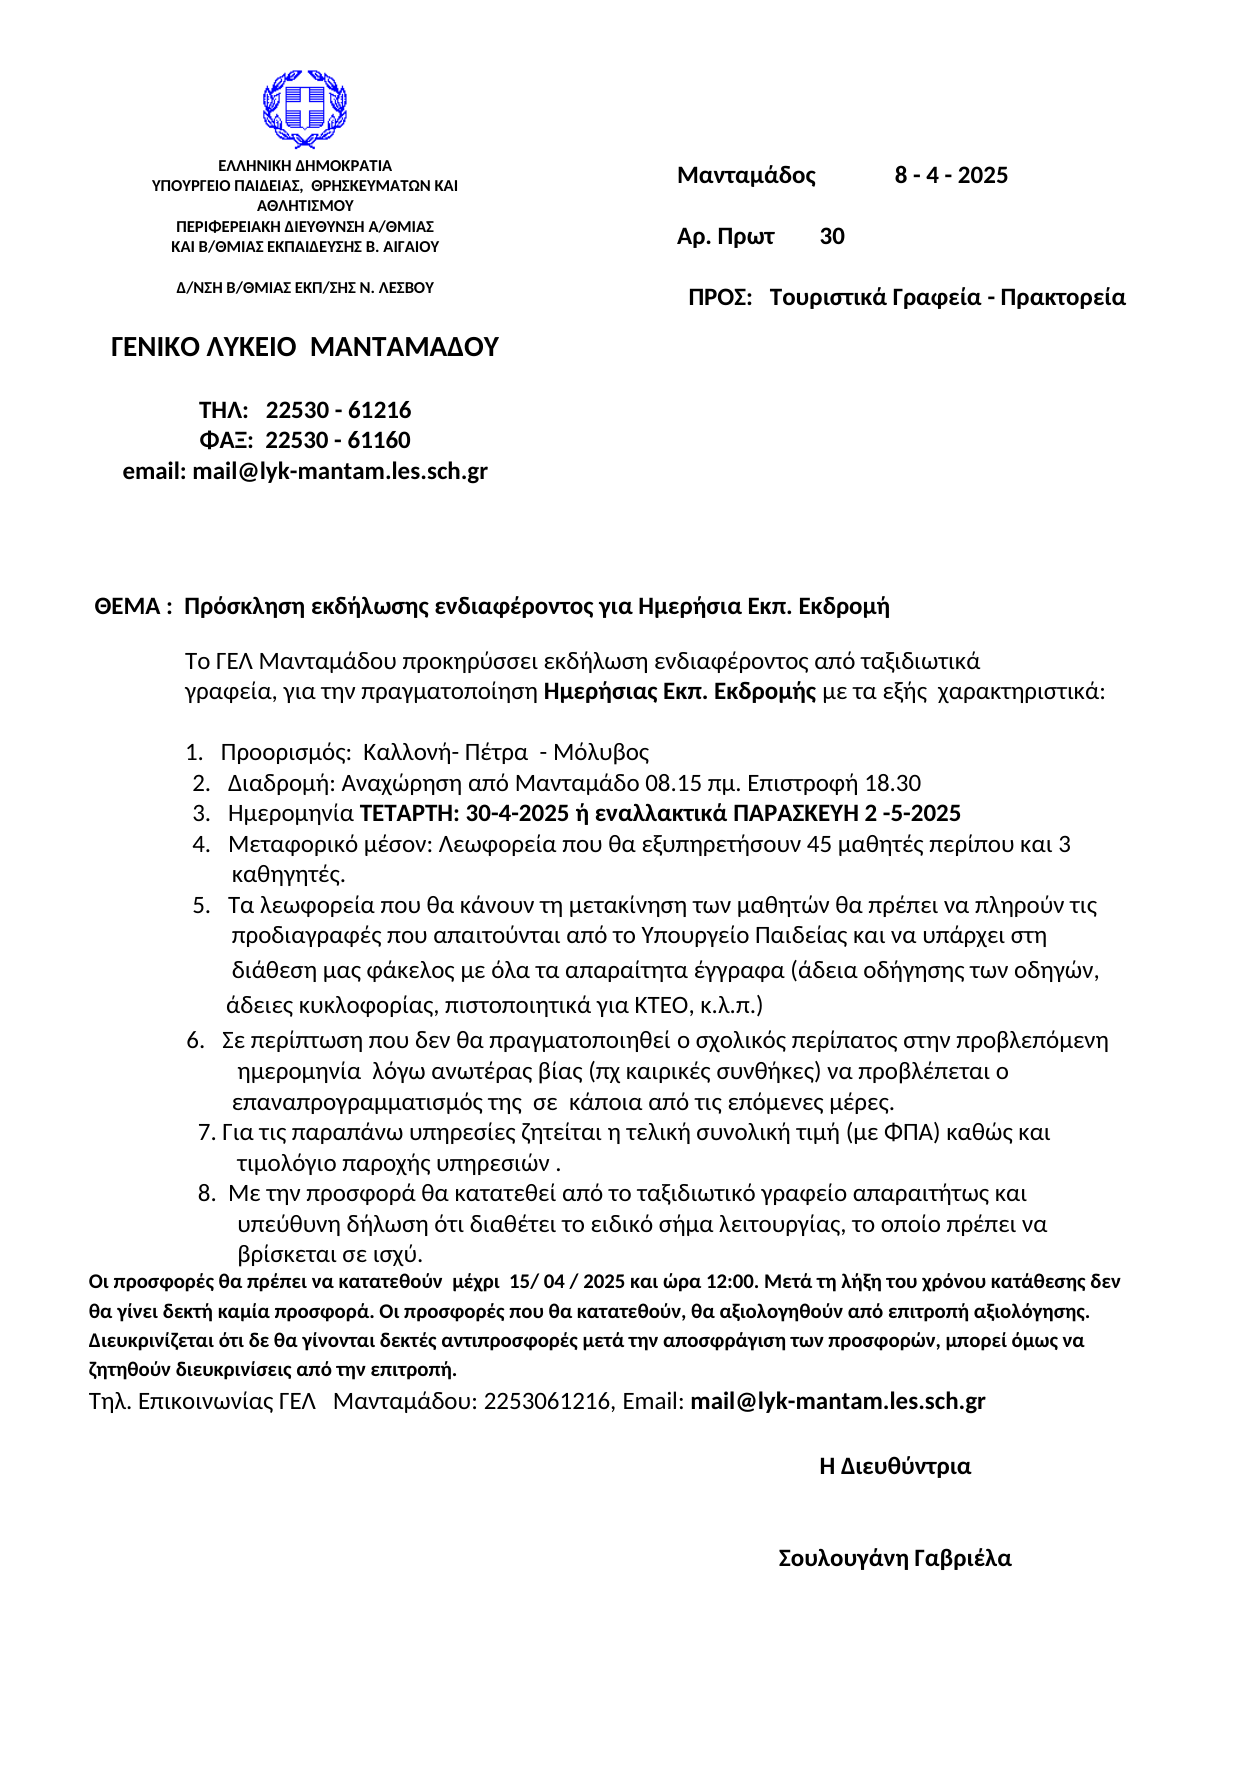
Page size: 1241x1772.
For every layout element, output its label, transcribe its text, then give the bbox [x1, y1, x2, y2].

text 2. Διαδρομή: Αναχώρηση από Μανταμάδο 08.15 πμ. Επιστροφή 18.30 [164, 767, 1122, 797]
text επαναπρογραμματισμός της σε κάποια από τις επόμενες μέρες. [164, 1086, 1127, 1116]
text 8. Με την προσφορά θα κατατεθεί από το ταξιδιωτικό γραφείο απαραιτήτως και [164, 1177, 1127, 1208]
text Τηλ. Επικοινωνίας ΓΕΛ Μανταμάδου: 2253061216, Email: mail@lyk-mantam.les.sch.gr [89, 1385, 1122, 1416]
text 7. Για τις παραπάνω υπηρεσίες ζητείται η τελική συνολική τιμή (με ΦΠΑ) καθώς και [164, 1116, 1127, 1147]
text ημερομηνία λόγω ανωτέρας βίας (πχ καιρικές συνθήκες) να προβλέπεται ο [164, 1055, 1127, 1086]
text 6. Σε περίπτωση που δεν θα πραγματοποιηθεί o σχολικός περίπατος στην προβλεπόμενη [164, 1024, 1127, 1055]
text Οι προσφορές θα πρέπει να κατατεθούν μέχρι 15/ 04 / 2025 και ώρα 12:00. Μετά τη λήξη του χρόνου κατάθεσης δεν θα γίνει δεκτή καμία προσφορά. Οι προσφορές που θα κατατεθούν, θα αξιολογηθούν από επιτροπή αξιολόγησης. Διευκρινίζεται ότι δε θα γίνονται δεκτές αντιπροσφορές μετά την αποσφράγιση των προσφορών, μπορεί όμως να ζητηθούν διευκρινίσεις από την επιτροπή. [89, 1269, 1127, 1382]
text τιμολόγιο παροχής υπηρεσιών . [164, 1147, 1127, 1177]
text 4. Μεταφορικό μέσον: Λεωφορεία που θα εξυπηρετήσουν 45 μαθητές περίπου και 3 [164, 828, 1122, 858]
list προδιαγραφές που απαιτούνται από το Υπουργείο Παιδείας και να υπάρχει στη [164, 919, 1127, 950]
text Το ΓΕΛ Μανταμάδου προκηρύσσει εκδήλωση ενδιαφέροντος από ταξιδιωτικά [89, 645, 1122, 675]
list διάθεση μας φάκελος με όλα τα απαραίτητα έγγραφα (άδεια οδήγησης των οδηγών, [164, 954, 1127, 985]
list άδειες κυκλοφορίας, πιστοποιητικά για ΚΤΕΟ, κ.λ.π.) [164, 989, 1127, 1020]
text 5. Τα λεωφορεία που θα κάνουν τη μετακίνηση των μαθητών θα πρέπει να πληρούν τις [164, 889, 1122, 919]
text καθηγητές. [164, 858, 1122, 889]
text γραφεία, για την πραγματοποίηση Ημερήσιας Εκπ. Εκδρομής με τα εξής χαρακτηριστικά: [89, 675, 1122, 706]
text 1. Προορισμός: Καλλονή- Πέτρα - Μόλυβος [89, 736, 1122, 767]
text βρίσκεται σε ισχύ. [164, 1238, 1127, 1269]
text 3. Ημερομηνία ΤΕΤΑΡΤΗ: 30-4-2025 ή εναλλακτικά ΠΑΡΑΣΚΕΥΉ 2 -5-2025 [164, 797, 1122, 828]
text ΘΕΜΑ : Πρόσκληση εκδήλωσης ενδιαφέροντος για Ημερήσια Εκπ. Εκδρομή [89, 590, 1122, 621]
text υπεύθυνη δήλωση ότι διαθέτει το ειδικό σήμα λειτουργίας, το οποίο πρέπει να [164, 1208, 1127, 1238]
